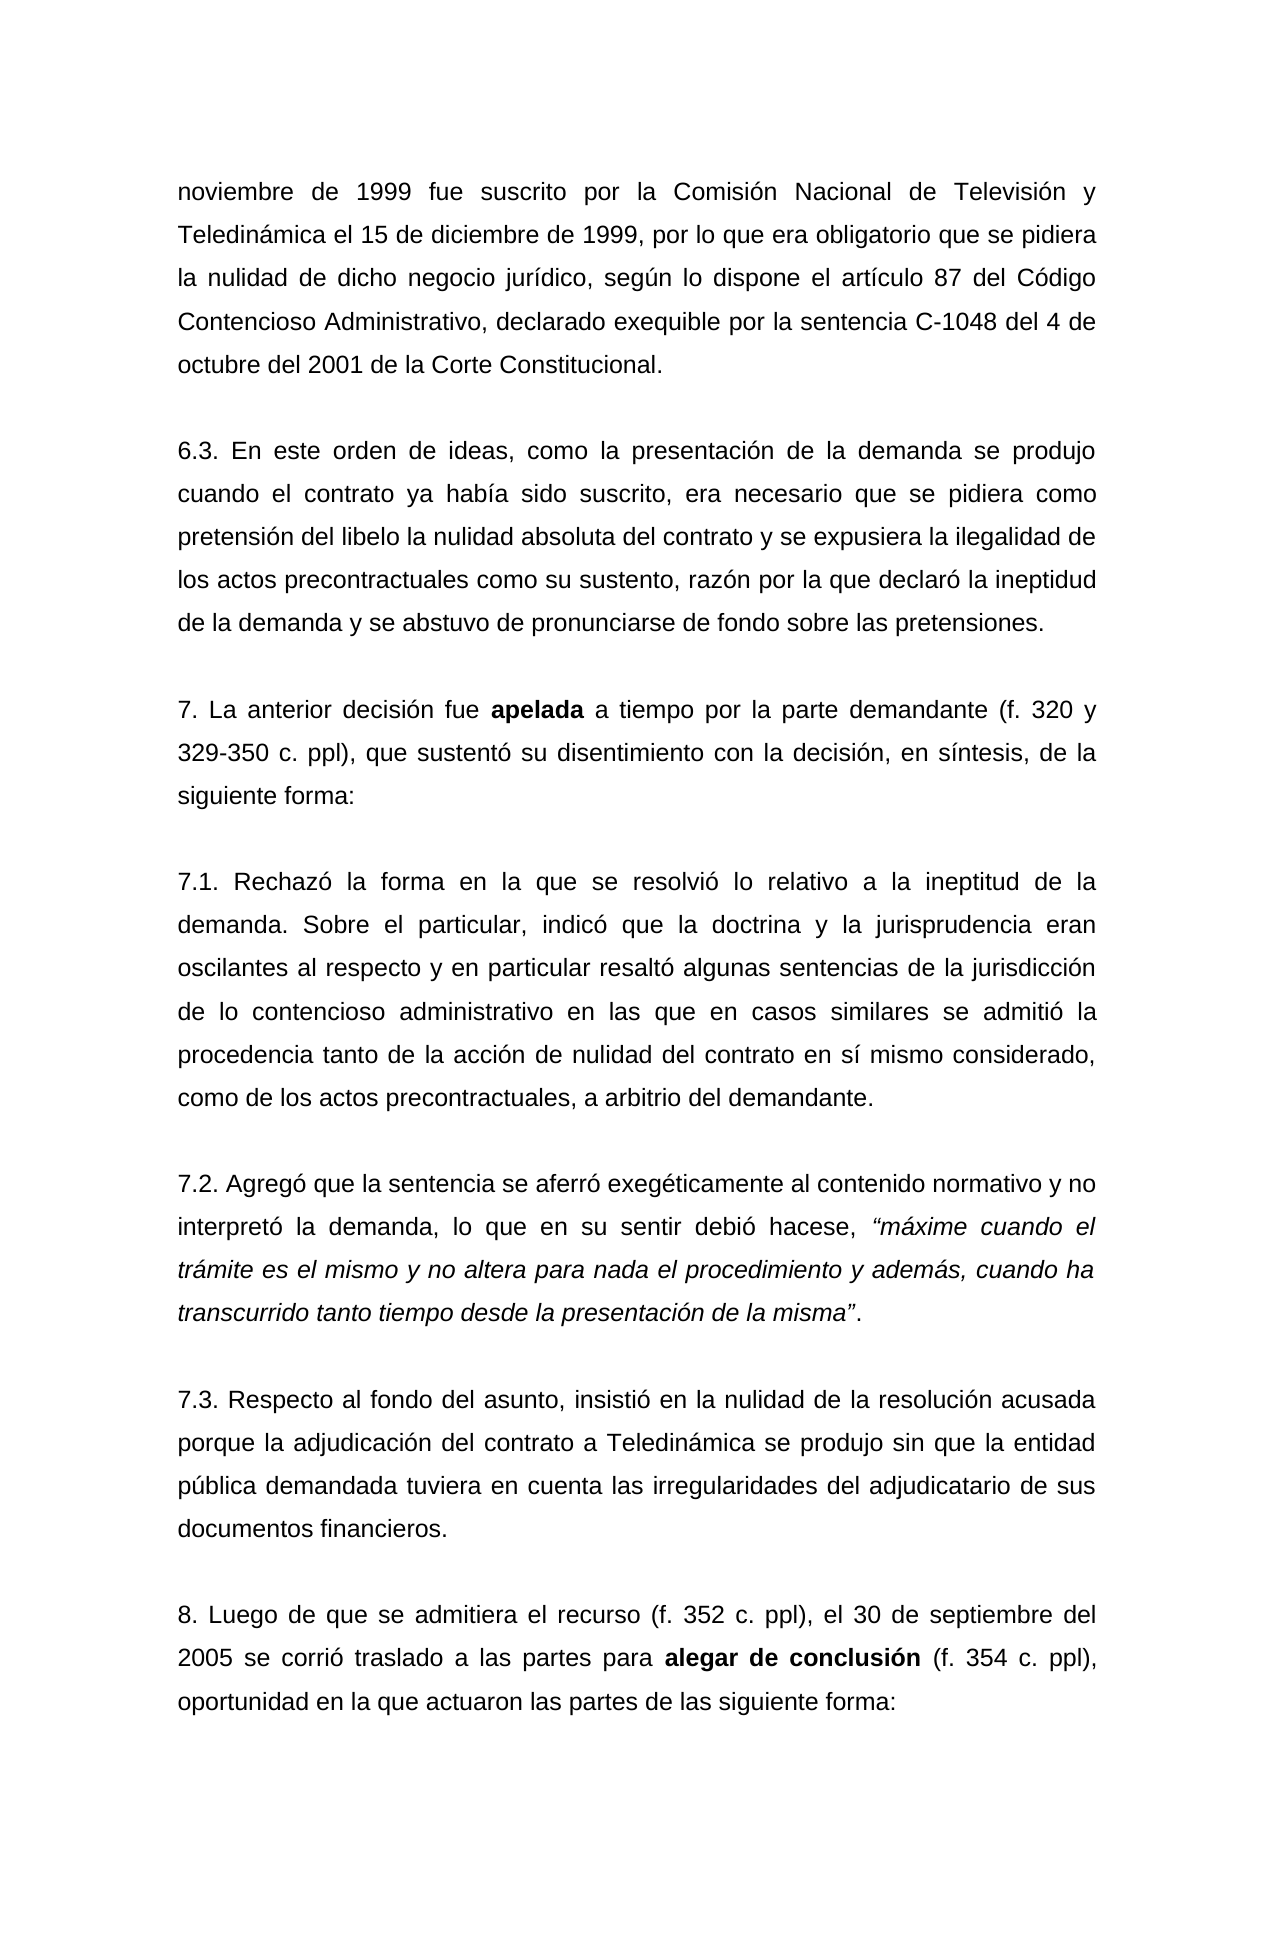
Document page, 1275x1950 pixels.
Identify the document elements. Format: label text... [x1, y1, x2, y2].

text 6.3. En este orden de ideas, como la presentación de la demanda se produjo cuando el contrato ya había sido suscrito, era necesario que se pidiera como pretensión del libelo la nulidad absoluta del contrato y se expusiera la ilegalidad de los actos precontractuales como su sustento, razón por la que declaró la ineptidud de la demanda y se abstuvo de pronunciarse de fondo sobre las pretensiones. [177, 436, 1098, 637]
text 7.1. Rechazó la forma en la que se resolvió lo relativo a la ineptitud de la demanda. Sobre el particular, indicó que la doctrina y la jurisprudencia eran oscilantes al respecto y en particular resaltó algunas sentencias de la jurisdicción de lo contencioso administrativo en las que en casos similares se admitió la procedencia tanto de la acción de nulidad del contrato en sí mismo considerado, como de los actos precontractuales, a arbitrio del demandante. [177, 867, 1098, 1112]
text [177, 177, 1098, 378]
text 7.2. Agregó que la sentencia se aferró exegéticamente al contenido normativo y no interpretó la demanda, lo que en su sentir debió hacese, “máxime cuando el trámite es el mismo y no altera para nada el procedimiento y además, cuando ha transcurrido tanto tiempo desde la presentación de la misma”. [177, 1169, 1098, 1327]
text 7.3. Respecto al fondo del asunto, insistió en la nulidad de la resolución acusada porque la adjudicación del contrato a Teledinámica se produjo sin que la entidad pública demandada tuviera en cuenta las irregularidades del adjudicatario de sus documentos financieros. [177, 1385, 1098, 1543]
text 7. La anterior decisión fue apelada a tiempo por la parte demandante (f. 320 y 329-350 c. ppl), que sustentó su disentimiento con la decisión, en síntesis, de la siguiente forma: [177, 695, 1098, 810]
text 8. Luego de que se admitiera el recurso (f. 352 c. ppl), el 30 de septiembre del 2005 se corrió traslado a las partes para alegar de conclusión (f. 354 c. ppl), oportunidad en la que actuaron las partes de las siguiente forma: [177, 1600, 1098, 1715]
